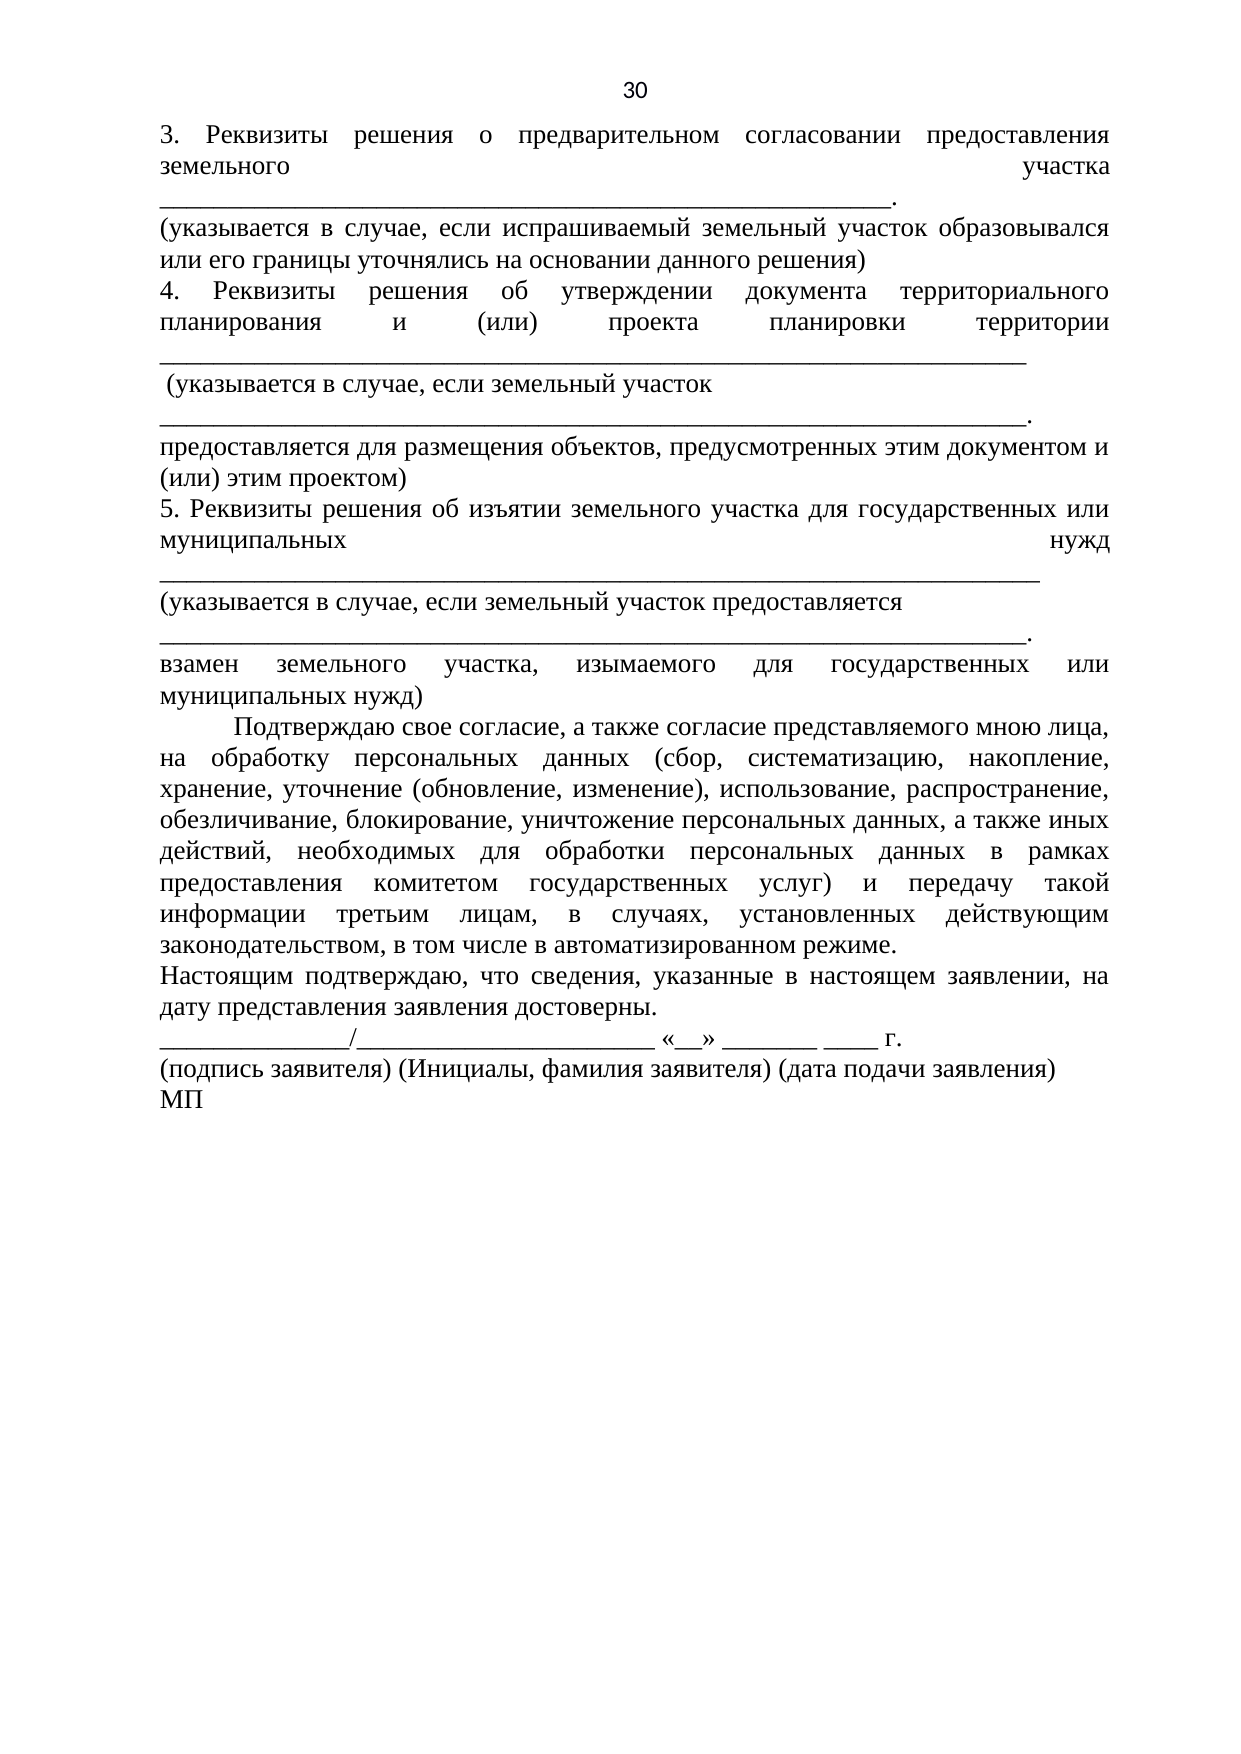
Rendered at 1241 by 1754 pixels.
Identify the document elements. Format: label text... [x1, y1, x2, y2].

text предоставляется для размещения объектов, предусмотренных этим документом и (или) этим проектом) [159, 429, 1110, 492]
text взамен земельного участка, изымаемого для государственных или муниципальных нужд) [159, 648, 1110, 710]
text (указывается в случае, если испрашиваемый земельный участок образовывался или его границы уточнялись на основании данного решения) [159, 212, 1110, 274]
text (указывается в случае, если земельный участок предоставляется [159, 585, 1110, 616]
text МП [159, 1084, 1110, 1115]
text 3. Реквизиты решения о предварительном согласовании предоставления земельного участка ______________________________________________________. [159, 118, 1110, 212]
text ______________/______________________ «__» _______ ____ г. [159, 1021, 1110, 1052]
text Подтверждаю свое согласие, а также согласие представляемого мною лица, на обработку персональных данных (сбор, систематизацию, накопление, хранение, уточнение (обновление, изменение), использование, распространение, обезличивание, блокирование, уничтожение персональных данных, а также иных действий, необходимых для обработки персональных данных в рамках предоставления комитетом государственных услуг) и передачу такой информации третьим лицам, в случаях, установленных действующим законодательством, в том числе в автоматизированном режиме. [159, 710, 1110, 959]
text (подпись заявителя) (Инициалы, фамилия заявителя) (дата подачи заявления) [159, 1052, 1110, 1084]
text ________________________________________________________________. [159, 398, 1110, 429]
text ________________________________________________________________. [159, 616, 1110, 648]
text 4. Реквизиты решения об утверждении документа территориального планирования и (или) проекта планировки территории ________________________________________________________________ [159, 274, 1110, 367]
text (указывается в случае, если земельный участок [159, 367, 1110, 398]
text 5. Реквизиты решения об изъятии земельного участка для государственных или муниципальных нужд _________________________________________________________________ [159, 492, 1110, 585]
text Настоящим подтверждаю, что сведения, указанные в настоящем заявлении, на дату представления заявления достоверны. [159, 959, 1110, 1021]
